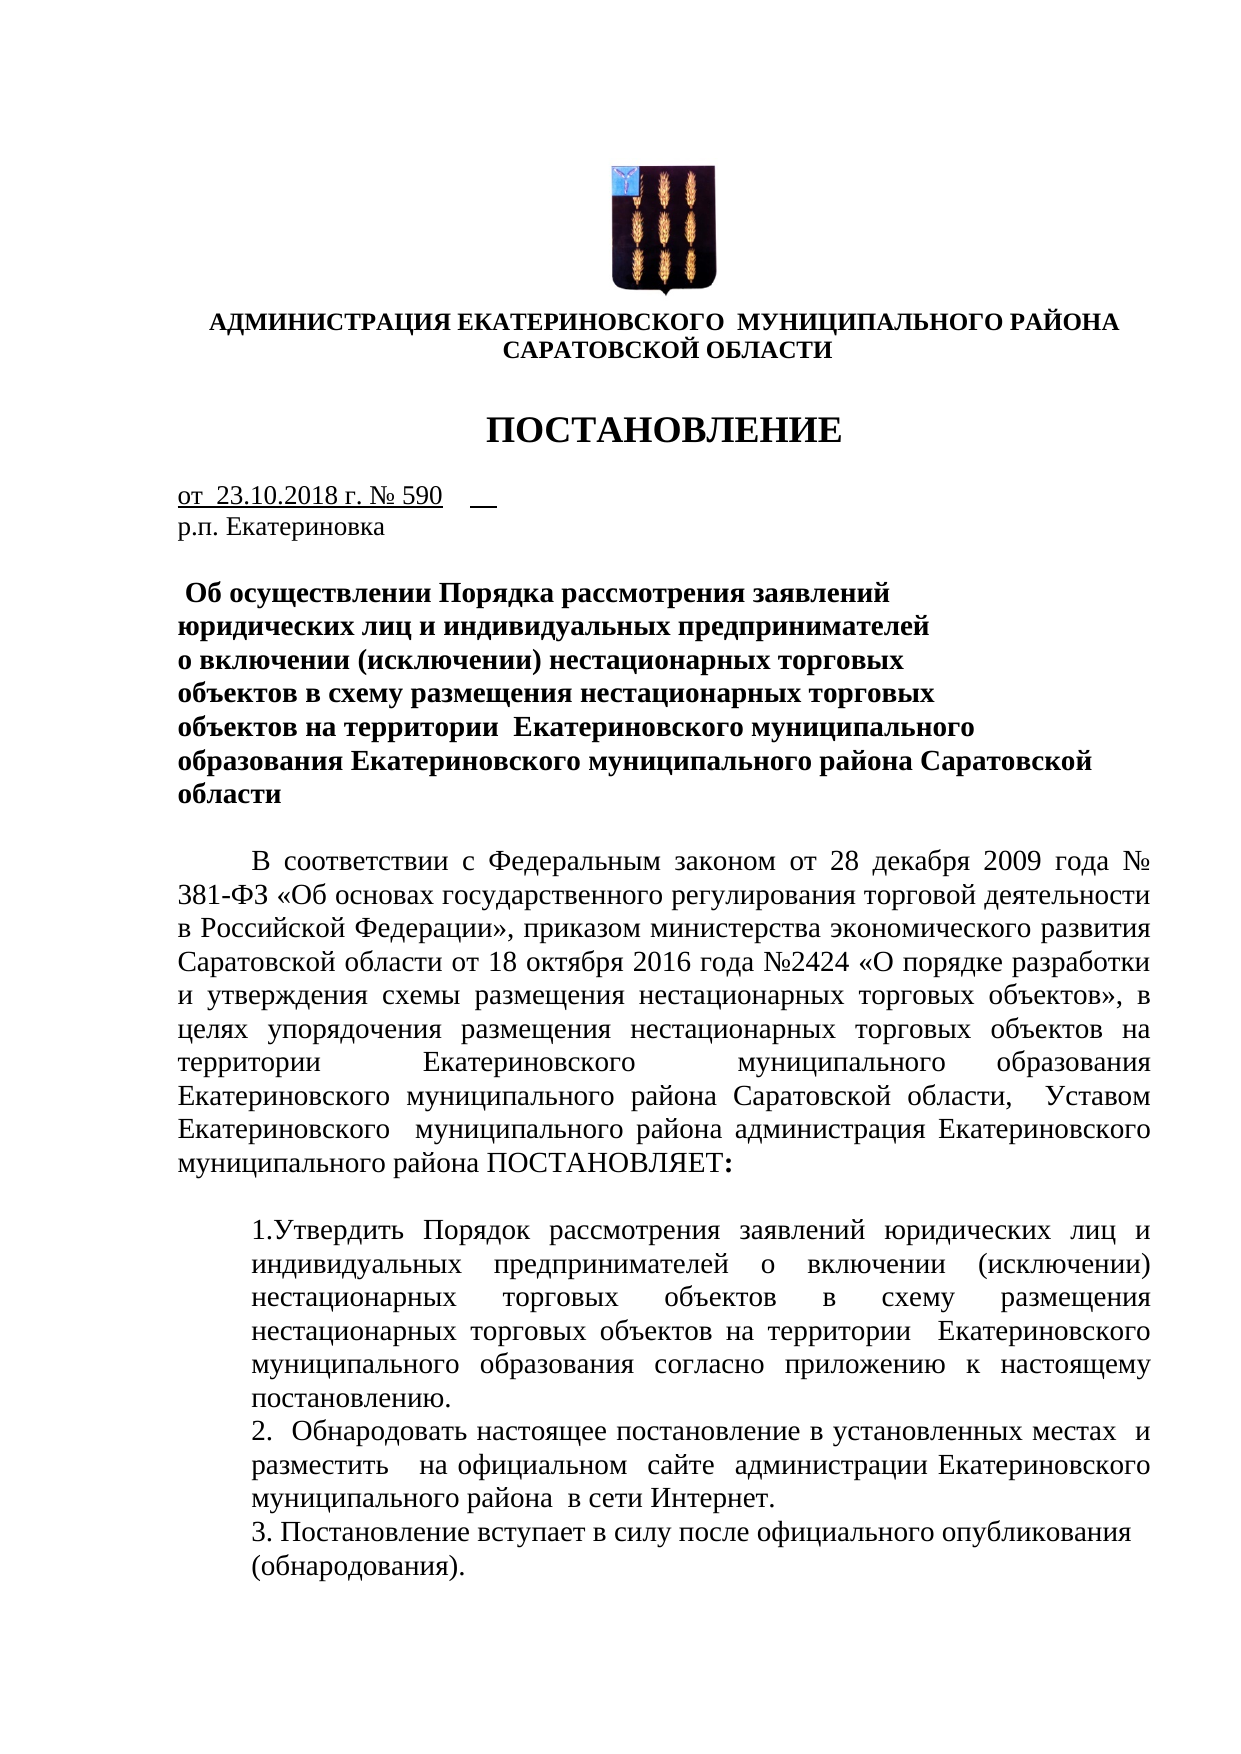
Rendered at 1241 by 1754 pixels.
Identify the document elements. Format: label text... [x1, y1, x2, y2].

subtitle САРАТОВСКОЙ ОБЛАСТИ [177, 335, 1152, 364]
text р.п. Екатериновка [177, 510, 1152, 541]
text 1.Утвердить Порядок рассмотрения заявлений юридических лиц и индивидуальных предпринимателей о включении (исключении) нестационарных торговых объектов в схему размещения нестационарных торговых объектов на территории Екатериновского муниципального образования согласно приложению к настоящему постановлению. [251, 1212, 1152, 1413]
text 2. Обнародовать настоящее постановление в установленных местах и разместить на официальном сайте администрации Екатериновского муниципального района в сети Интернет. [251, 1413, 1152, 1514]
text В соответствии с Федеральным законом от 28 декабря 2009 года № 381-ФЗ «Об основах государственного регулирования торговой деятельности в Российской Федерации», приказом министерства экономического развития Саратовской области от 18 октября 2016 года №2424 «О порядке разработки и утверждения схемы размещения нестационарных торговых объектов», в целях упорядочения размещения нестационарных торговых объектов на территории Екатериновского муниципального образования Екатериновского муниципального района Саратовской области, Уставом Екатериновского муниципального района администрация Екатериновского муниципального района ПОСТАНОВЛЯЕТ: [177, 843, 1152, 1179]
text о включении (исключении) нестационарных торговых [177, 642, 1152, 676]
subtitle ПОСТАНОВЛЕНИЕ [177, 407, 1152, 450]
text АДМИНИСТРАЦИЯ ЕКАТЕРИНОВСКОГО МУНИЦИПАЛЬНОГО РАЙОНА [177, 151, 1152, 335]
text Об осуществлении Порядка рассмотрения заявлений [177, 575, 1152, 608]
text от 23.10.2018 г. № 590 [177, 479, 1152, 510]
text объектов на территории Екатериновского муниципального [177, 709, 1152, 743]
picture [608, 158, 720, 307]
text юридических лиц и индивидуальных предпринимателей [177, 608, 1152, 642]
text образования Екатериновского муниципального района Саратовской области [177, 743, 1152, 810]
text объектов в схему размещения нестационарных торговых [177, 676, 1152, 709]
text 3. Постановление вступает в силу после официального опубликования (обнародования). [251, 1514, 1152, 1581]
